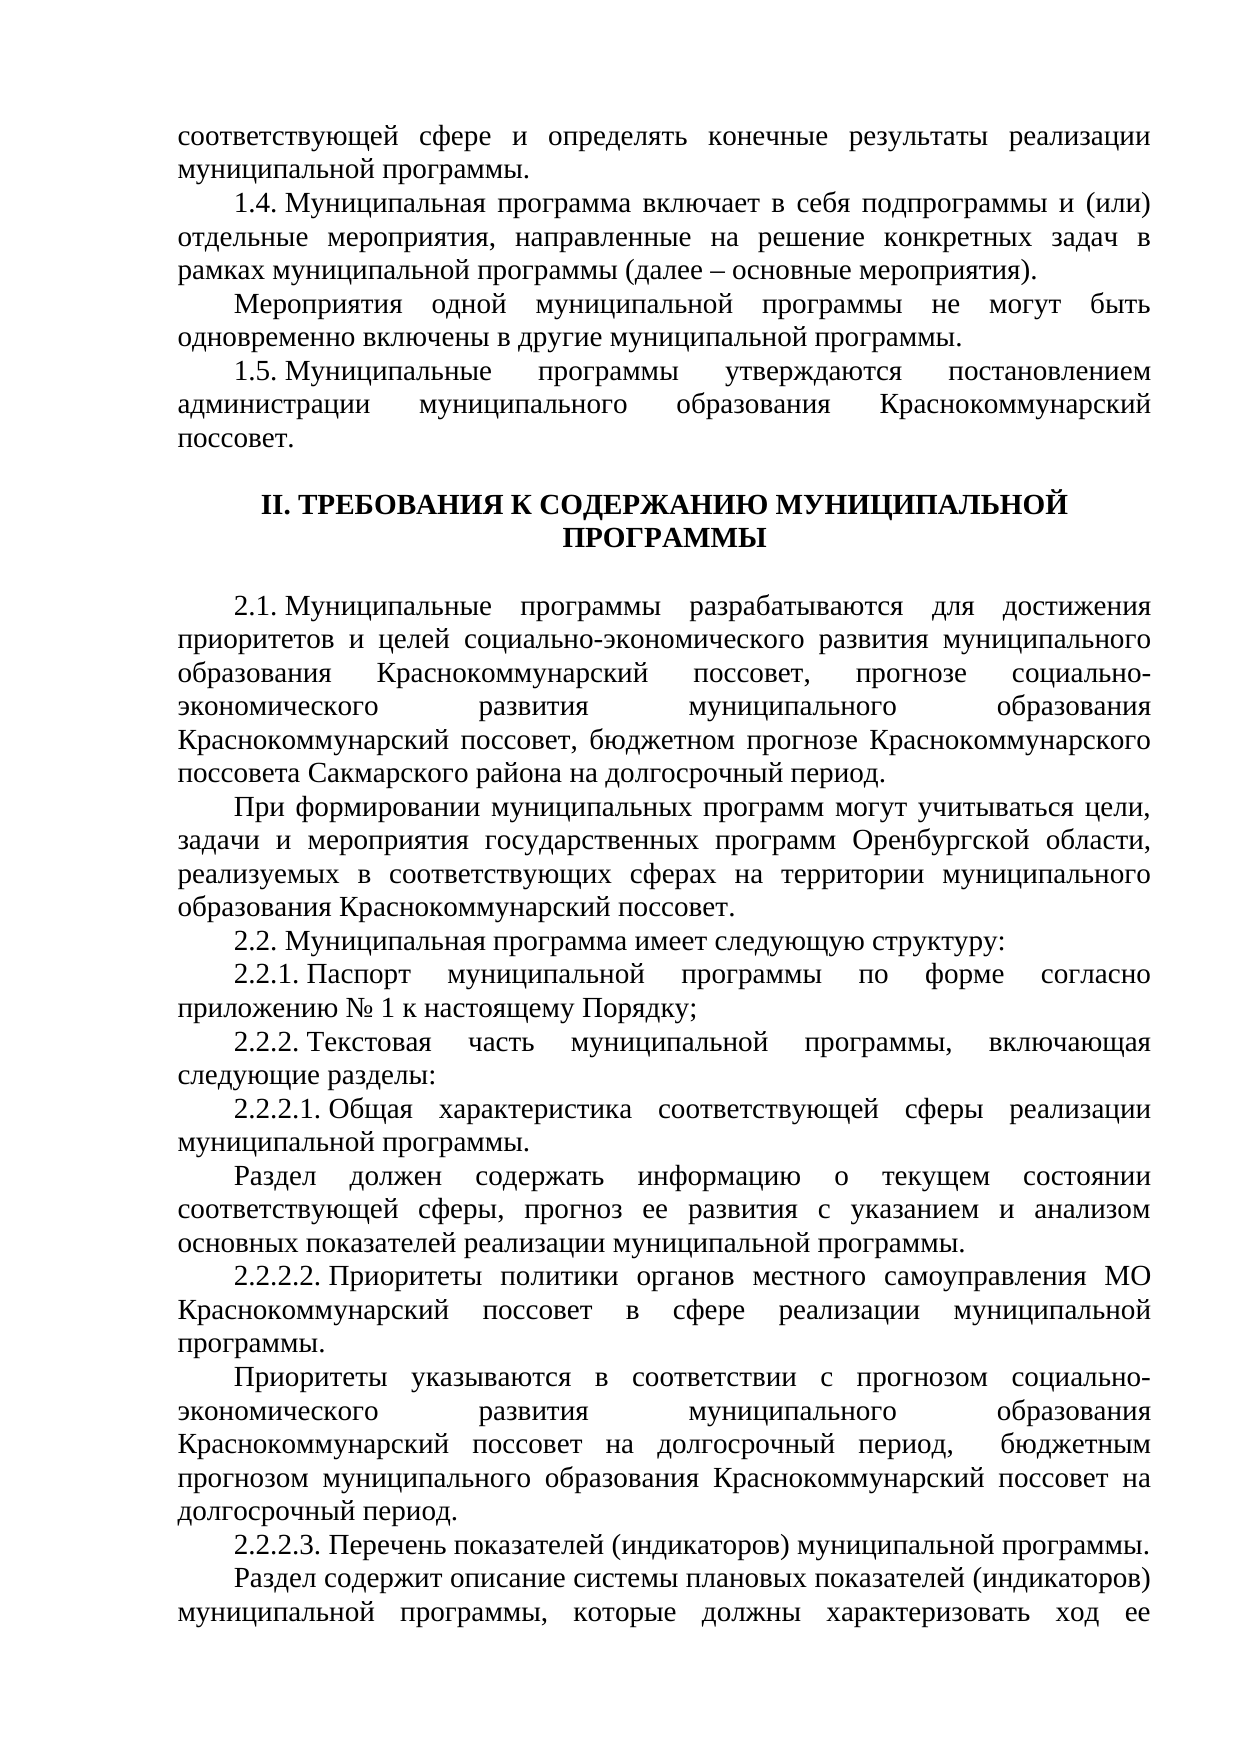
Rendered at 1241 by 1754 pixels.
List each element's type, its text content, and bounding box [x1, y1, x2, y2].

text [177, 118, 1152, 185]
text 1.5. Муниципальные программы утверждаются постановлением администрации муниципального образования Краснокоммунарский поссовет. [177, 353, 1152, 453]
text 2.2.2.2. Приоритеты политики органов местного самоуправления МО Краснокоммунарский поссовет в сфере реализации муниципальной программы. [177, 1258, 1152, 1359]
text 2.2. Муниципальная программа имеет следующую структуру: [177, 923, 1152, 957]
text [177, 1560, 1152, 1627]
text Приоритеты указываются в соответствии с прогнозом социально-экономического развития муниципального образования Краснокоммунарский поссовет на долгосрочный период, бюджетным прогнозом муниципального образования Краснокоммунарский поссовет на долгосрочный период. [177, 1359, 1152, 1527]
text При формировании муниципальных программ могут учитываться цели, задачи и мероприятия государственных программ Оренбургской области, реализуемых в соответствующих сферах на территории муниципального образования Краснокоммунарский поссовет. [177, 789, 1152, 923]
text 2.2.1. Паспорт муниципальной программы по форме согласно приложению № 1 к настоящему Порядку; [177, 957, 1152, 1024]
text 2.1. Муниципальные программы разрабатываются для достижения приоритетов и целей социально-экономического развития муниципального образования Краснокоммунарский поссовет, прогнозе социально-экономического развития муниципального образования Краснокоммунарский поссовет, бюджетном прогнозе Краснокоммунарского поссовета Сакмарского района на долгосрочный период. [177, 588, 1152, 789]
text 2.2.2.1. Общая характеристика соответствующей сферы реализации муниципальной программы. [177, 1091, 1152, 1158]
text 2.2.2. Текстовая часть муниципальной программы, включающая следующие разделы: [177, 1024, 1152, 1091]
text Раздел должен содержать информацию о текущем состоянии соответствующей сферы, прогноз ее развития с указанием и анализом основных показателей реализации муниципальной программы. [177, 1158, 1152, 1258]
text Мероприятия одной муниципальной программы не могут быть одновременно включены в другие муниципальной программы. [177, 286, 1152, 353]
text II. ТРЕБОВАНИЯ К СОДЕРЖАНИЮ МУНИЦИПАЛЬНОЙ ПРОГРАММЫ [177, 487, 1152, 554]
text 1.4. Муниципальная программа включает в себя подпрограммы и (или) отдельные мероприятия, направленные на решение конкретных задач в рамках муниципальной программы (далее – основные мероприятия). [177, 185, 1152, 286]
text 2.2.2.3. Перечень показателей (индикаторов) муниципальной программы. [177, 1527, 1152, 1560]
